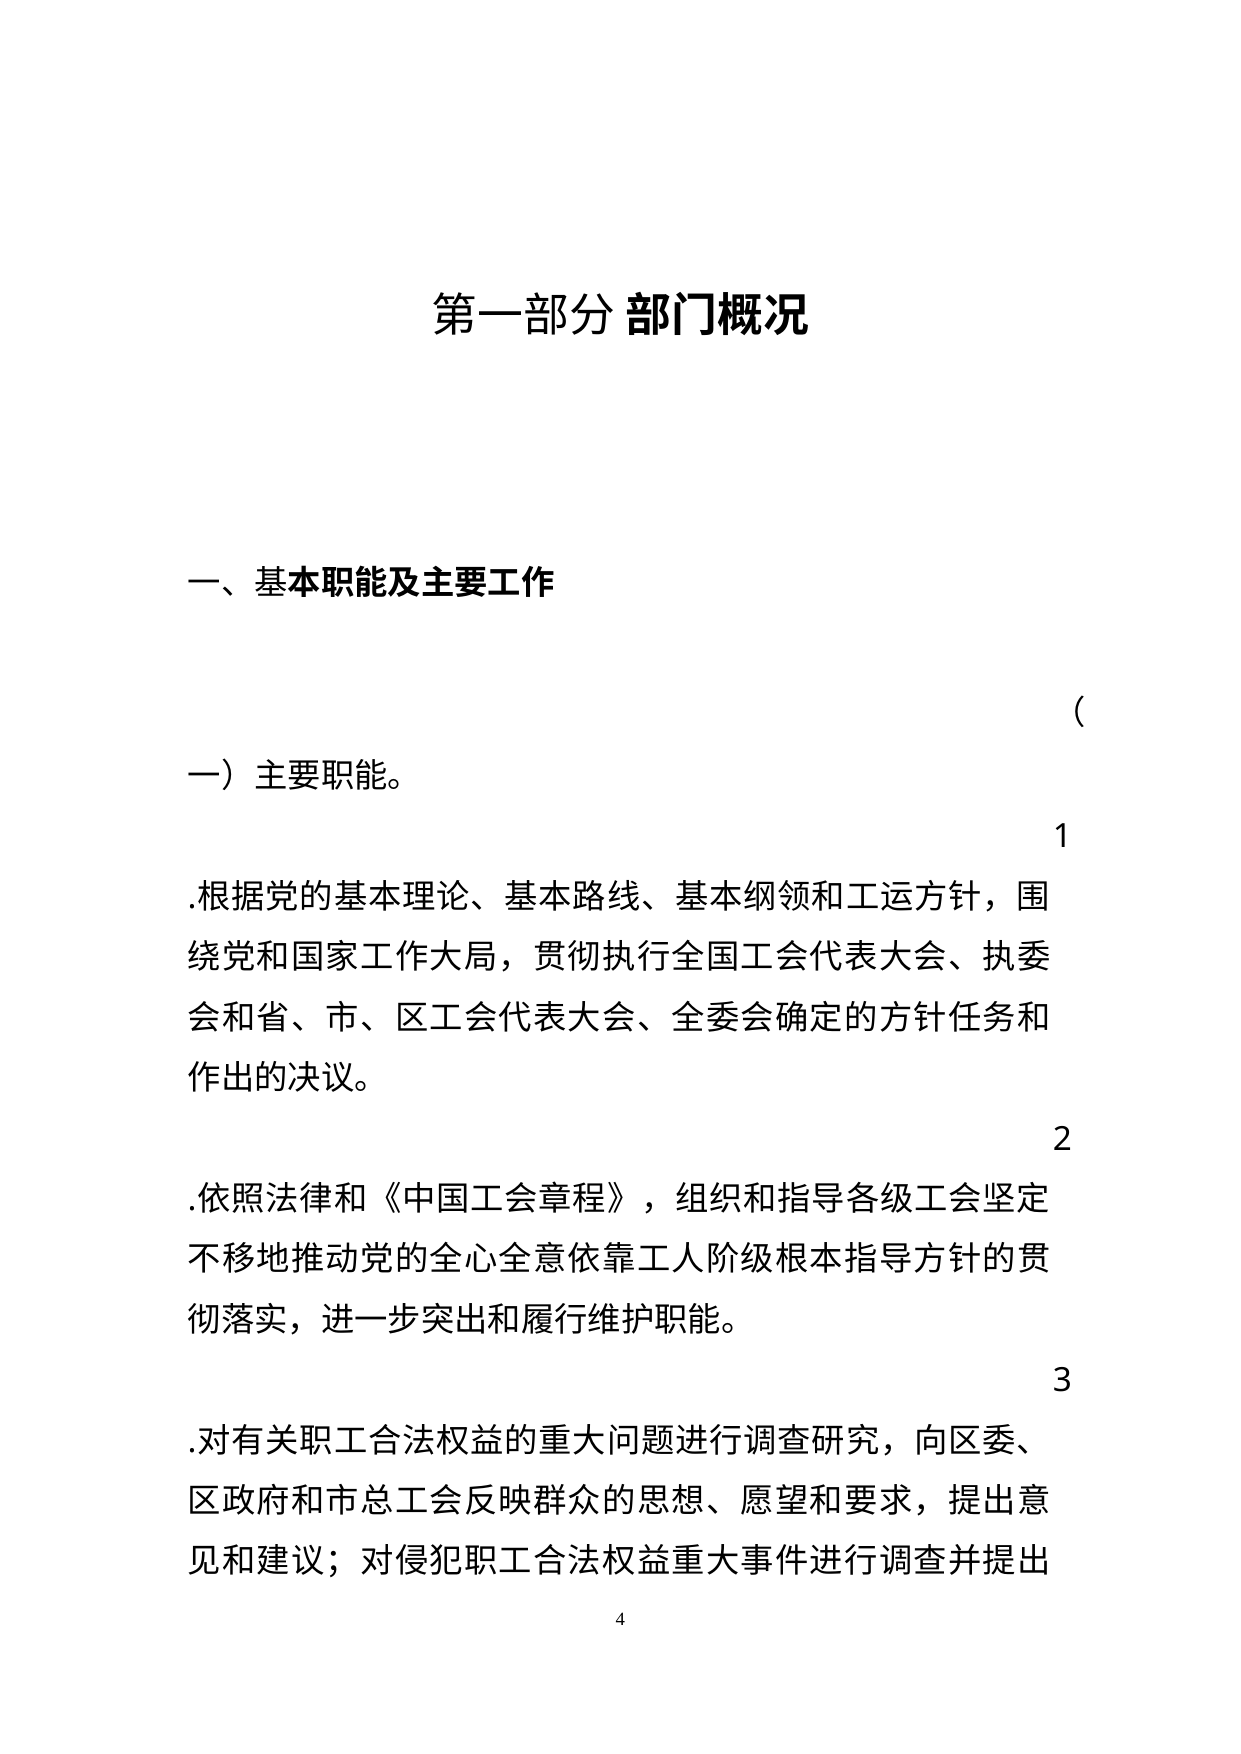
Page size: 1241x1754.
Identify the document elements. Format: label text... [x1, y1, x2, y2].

subtitle 第一部分 部门概况 [187, 262, 1053, 360]
text 1.根据党的基本理论、基本路线、基本纲领和工运方针，围绕党和国家工作大局，贯彻执行全国工会代表大会、执委会和省、市、区工会代表大会、全委会确定的方针任务和作出的决议。 [187, 799, 1053, 1102]
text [187, 1343, 1053, 1585]
text （一）主要职能。 [187, 674, 1053, 799]
text 2.依照法律和《中国工会章程》，组织和指导各级工会坚定不移地推动党的全心全意依靠工人阶级根本指导方针的贯彻落实，进一步突出和履行维护职能。 [187, 1102, 1053, 1343]
subtitle 一、基本职能及主要工作 [187, 547, 1053, 612]
